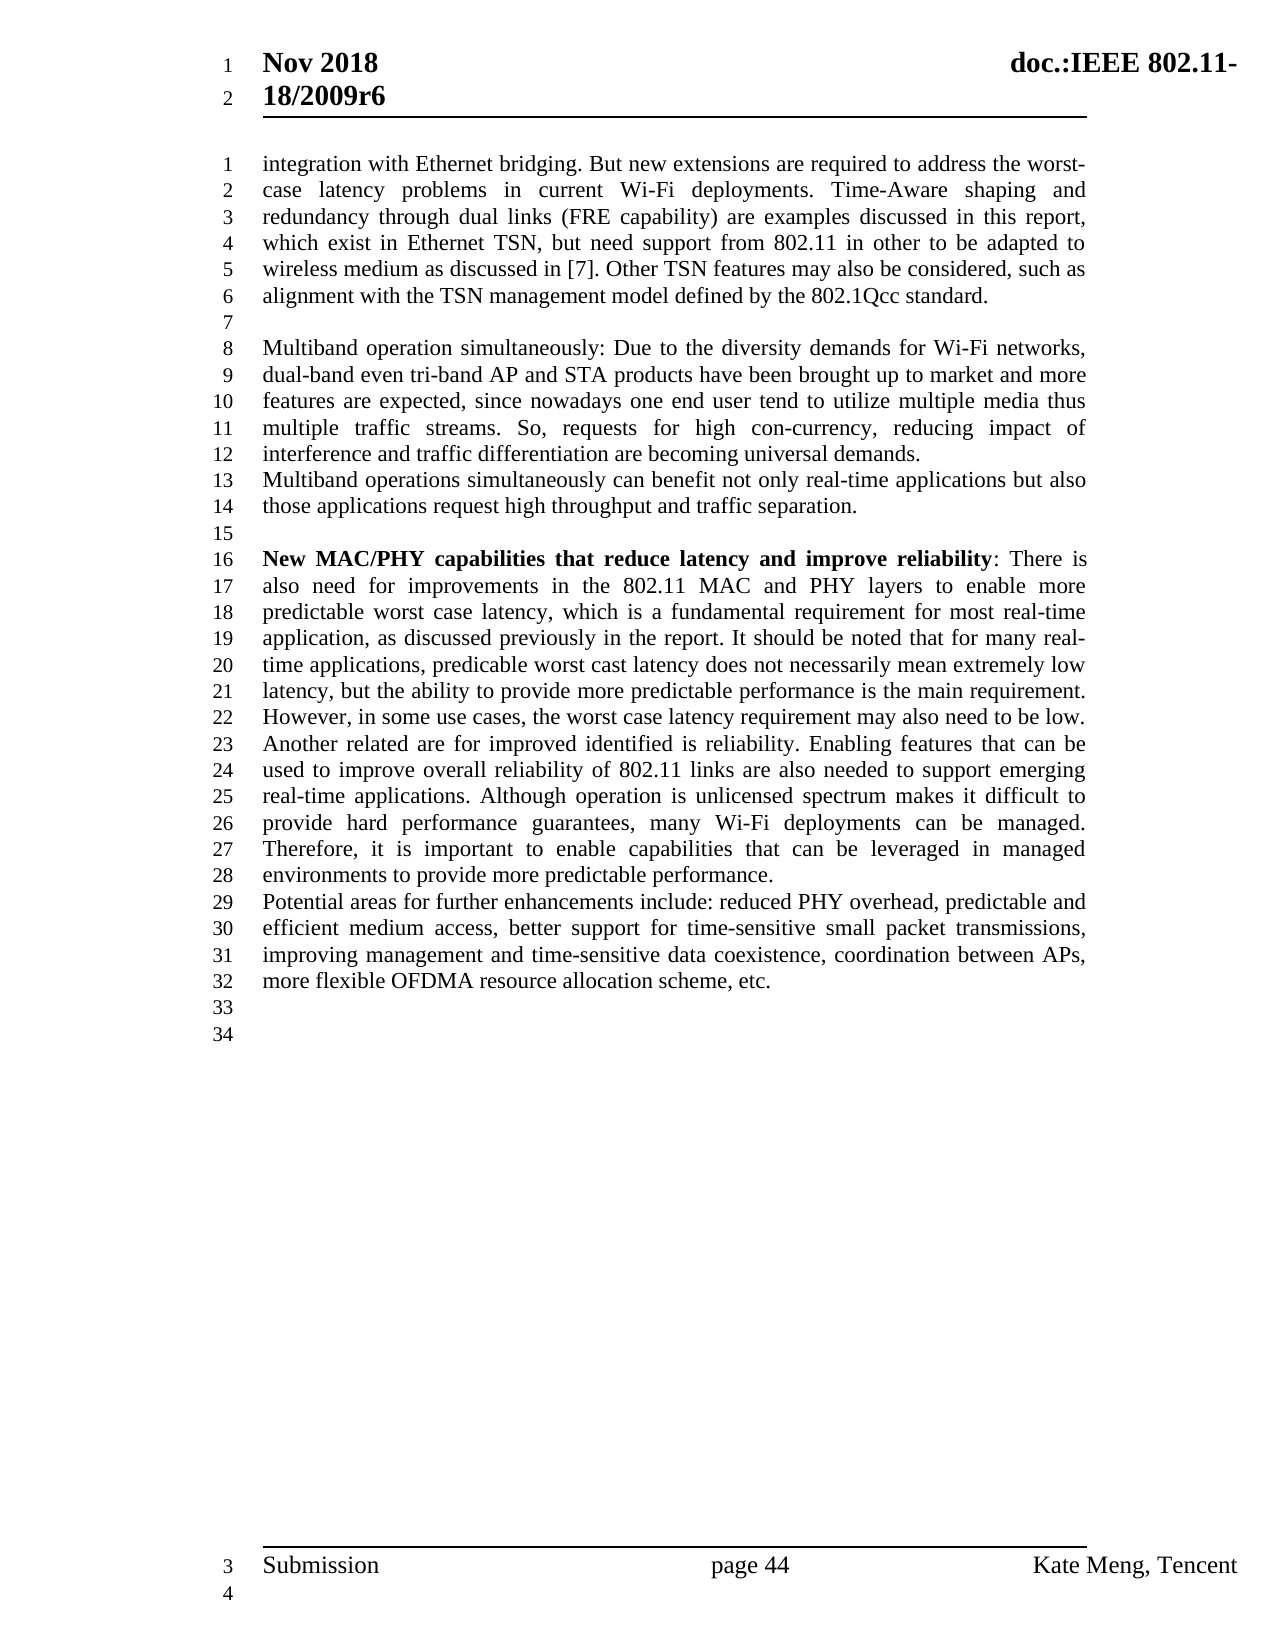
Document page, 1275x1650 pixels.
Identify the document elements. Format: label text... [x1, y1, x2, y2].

text Potential areas for further enhancements include: reduced PHY overhead, predictable and efficient medium access, better support for time-sensitive small packet transmissions, improving management and time-sensitive data coexistence, coordination between APs, more flexible OFDMA resource allocation scheme, etc. [262, 888, 1087, 993]
text New MAC/PHY capabilities that reduce latency and improve reliability: There is also need for improvements in the 802.11 MAC and PHY layers to enable more predictable worst case latency, which is a fundamental requirement for most real-time application, as discussed previously in the report. It should be noted that for many real-time applications, predicable worst cast latency does not necessarily mean extremely low latency, but the ability to provide more predictable performance is the main requirement. However, in some use cases, the worst case latency requirement may also need to be low. Another related are for improved identified is reliability. Enabling features that can be used to improve overall reliability of 802.11 links are also needed to support emerging real-time applications. Although operation is unlicensed spectrum makes it difficult to provide hard performance guarantees, many Wi-Fi deployments can be managed. Therefore, it is important to enable capabilities that can be leveraged in managed environments to provide more predictable performance. [262, 545, 1087, 888]
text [262, 150, 1087, 308]
text Multiband operations simultaneously can benefit not only real-time applications but also those applications request high throughput and traffic separation. [262, 466, 1087, 519]
text Multiband operation simultaneously: Due to the diversity demands for Wi-Fi networks, dual-band even tri-band AP and STA products have been brought up to market and more features are expected, since nowadays one end user tend to utilize multiple media thus multiple traffic streams. So, requests for high con-currency, reducing impact of interference and traffic differentiation are becoming universal demands. [262, 334, 1087, 466]
